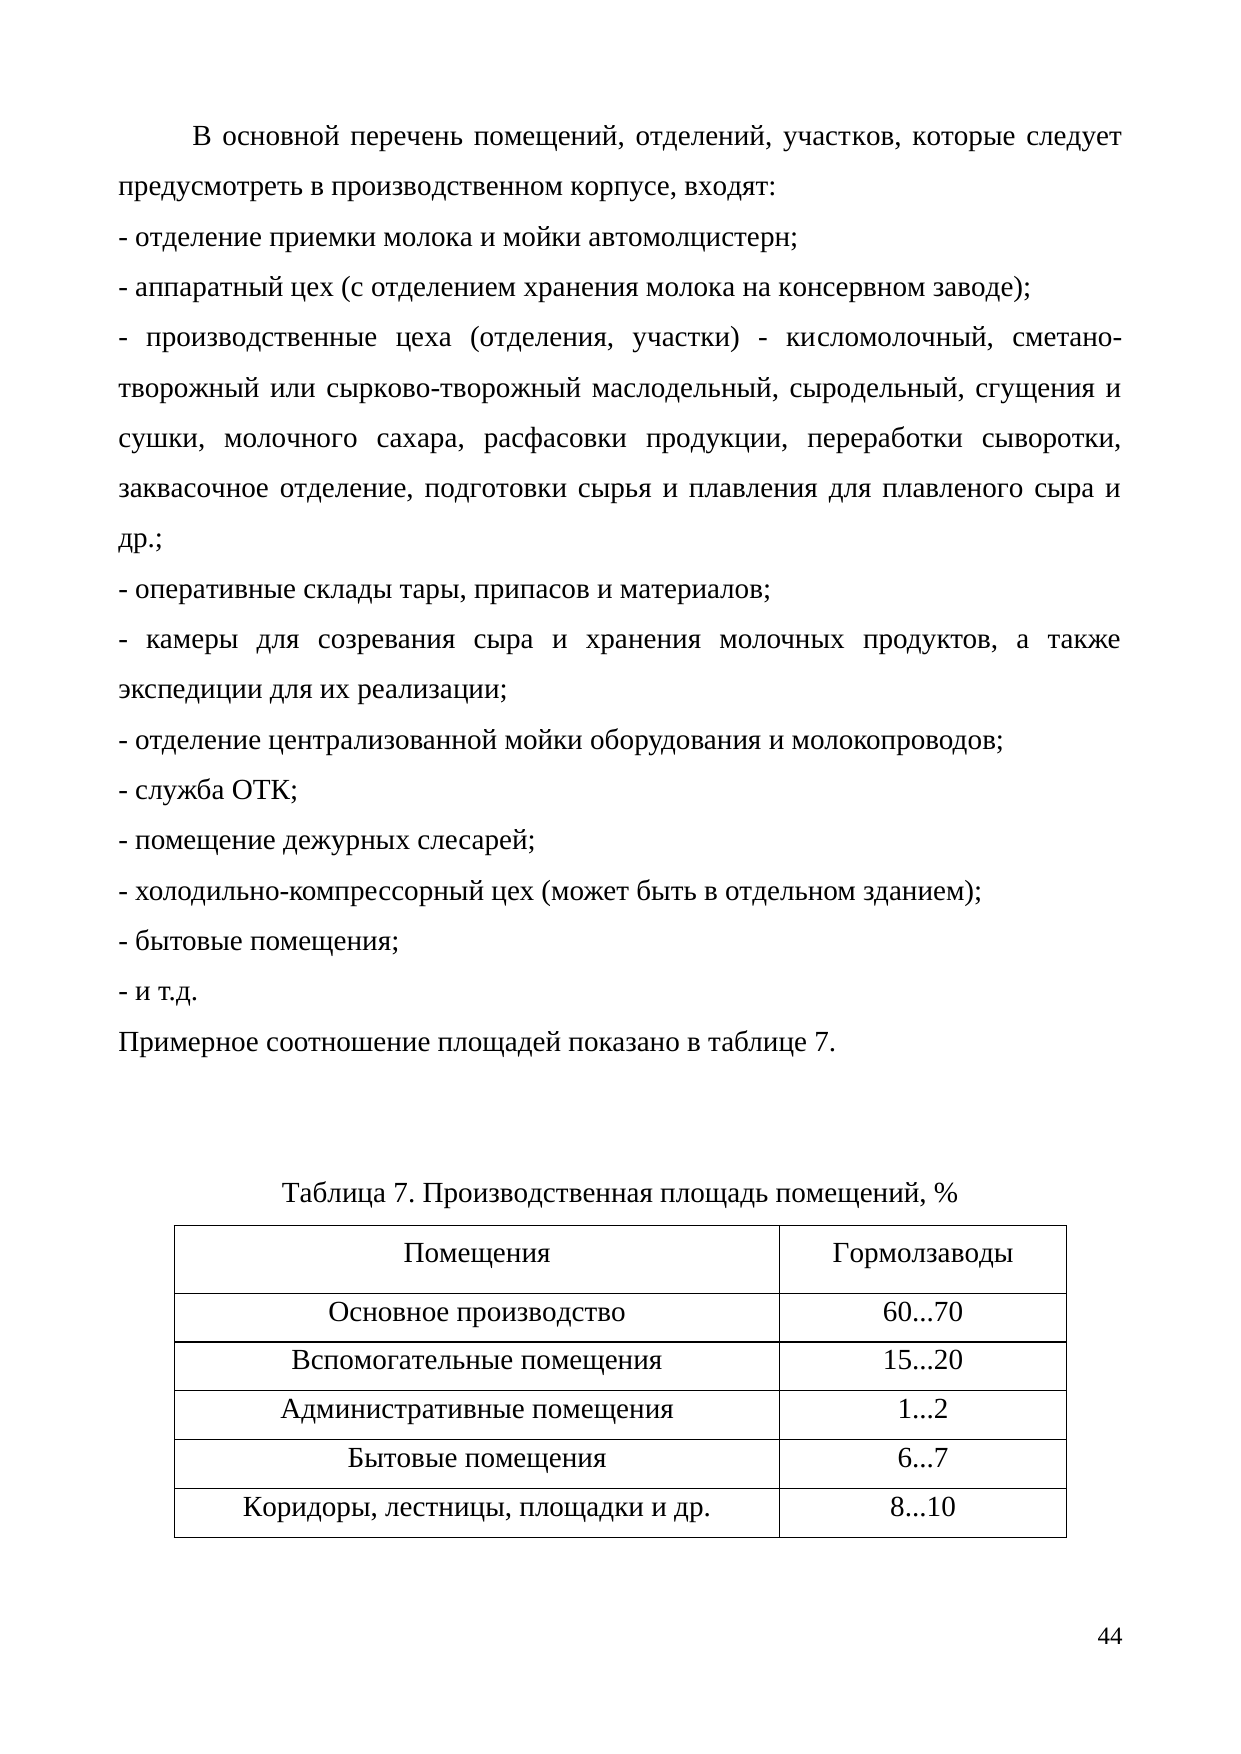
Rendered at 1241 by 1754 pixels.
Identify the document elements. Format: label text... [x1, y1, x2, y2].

table_cell Административные помещения [175, 1391, 779, 1439]
table_cell Основное производство [175, 1294, 779, 1341]
table_header Гормолзаводы [780, 1226, 1066, 1293]
table_header Помещения [175, 1226, 779, 1293]
text - холодильно-компрессорный цех (может быть в отдельном зданием); [118, 873, 1122, 906]
table_cell 6...7 [780, 1440, 1066, 1488]
table_cell Коридоры, лестницы, площадки и др. [175, 1489, 779, 1537]
text В основной перечень помещений, отделений, участков, которые следует предусмотреть в производственном корпусе, входят: [118, 118, 1122, 202]
text - бытовые помещения; [118, 923, 1122, 957]
text - камеры для созревания сыра и хранения молочных продуктов, а также экспедиции для их реализации; [118, 621, 1122, 705]
text - и т.д. [118, 973, 1122, 1007]
table_cell 15...20 [780, 1343, 1066, 1390]
table_cell 60...70 [780, 1294, 1066, 1341]
text - оперативные склады тары, припасов и материалов; [118, 571, 1122, 604]
text - служба ОТК; [118, 772, 1122, 806]
table_cell Вспомогательные помещения [175, 1343, 779, 1390]
text - аппаратный цех (с отделением хранения молока на консервном заводе); [118, 269, 1122, 303]
table_cell 8...10 [780, 1489, 1066, 1537]
text Примерное соотношение площадей показано в таблице 7. [118, 1024, 1122, 1057]
text - отделение приемки молока и мойки автомолцистерн; [118, 219, 1122, 252]
text - помещение дежурных слесарей; [118, 822, 1122, 856]
text - производственные цеха (отделения, участки) - кисломолочный, сметано-творожный или сырково-творожный маслодельный, сыродельный, сгущения и сушки, молочного сахара, расфасовки продукции, переработки сыворотки, заквасочное отделение, подготовки сырья и плавления для плавленого сыра и др.; [118, 319, 1122, 554]
text - отделение централизованной мойки оборудования и молокопроводов; [118, 722, 1122, 755]
table_cell 1...2 [780, 1391, 1066, 1439]
table_cell Бытовые помещения [175, 1440, 779, 1488]
text Таблица 7. Производственная площадь помещений, % [118, 1175, 1122, 1208]
